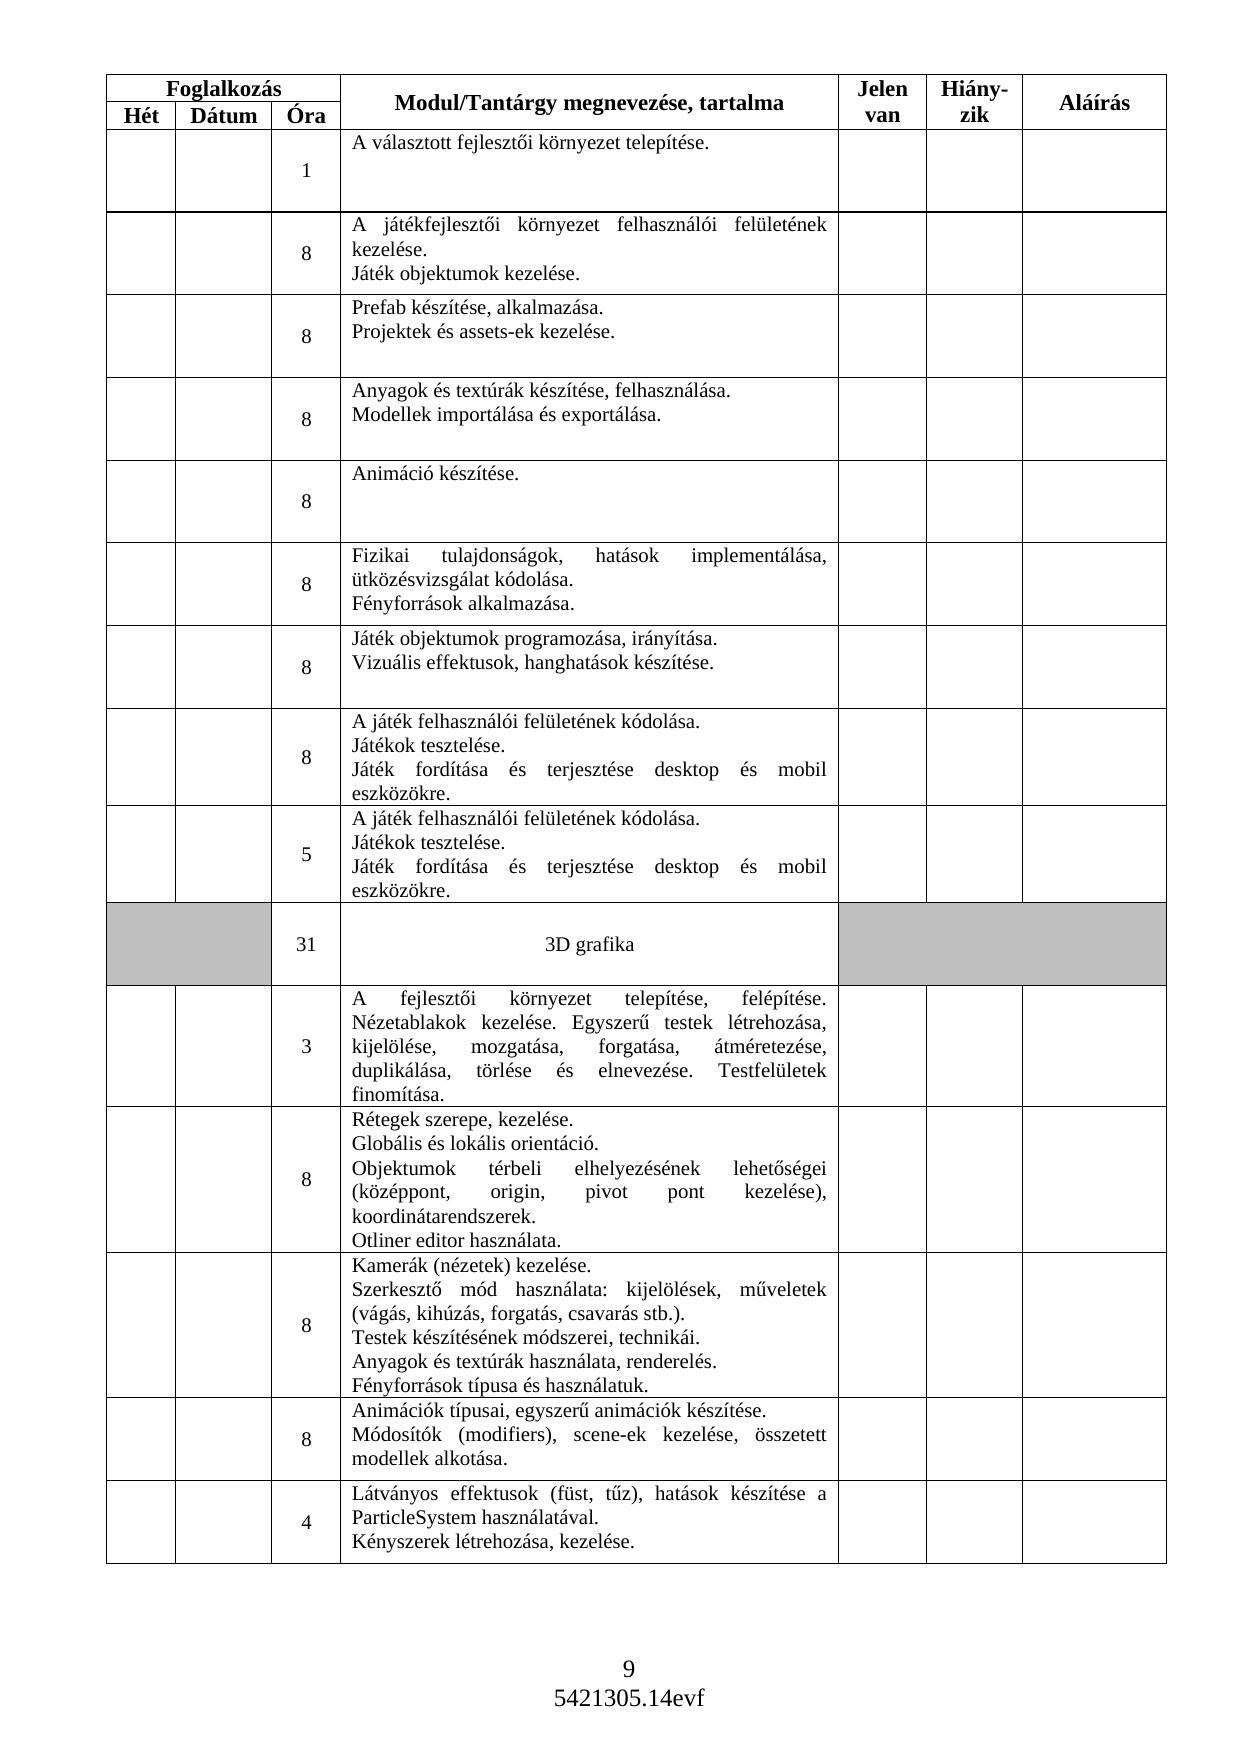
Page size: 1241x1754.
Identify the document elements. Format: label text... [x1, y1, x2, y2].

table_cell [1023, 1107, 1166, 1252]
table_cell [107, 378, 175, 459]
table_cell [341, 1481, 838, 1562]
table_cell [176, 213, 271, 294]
table_cell Dátum [176, 102, 271, 129]
table_header Jelen van (fő) [839, 75, 926, 129]
table_header Foglalkozás [107, 75, 340, 101]
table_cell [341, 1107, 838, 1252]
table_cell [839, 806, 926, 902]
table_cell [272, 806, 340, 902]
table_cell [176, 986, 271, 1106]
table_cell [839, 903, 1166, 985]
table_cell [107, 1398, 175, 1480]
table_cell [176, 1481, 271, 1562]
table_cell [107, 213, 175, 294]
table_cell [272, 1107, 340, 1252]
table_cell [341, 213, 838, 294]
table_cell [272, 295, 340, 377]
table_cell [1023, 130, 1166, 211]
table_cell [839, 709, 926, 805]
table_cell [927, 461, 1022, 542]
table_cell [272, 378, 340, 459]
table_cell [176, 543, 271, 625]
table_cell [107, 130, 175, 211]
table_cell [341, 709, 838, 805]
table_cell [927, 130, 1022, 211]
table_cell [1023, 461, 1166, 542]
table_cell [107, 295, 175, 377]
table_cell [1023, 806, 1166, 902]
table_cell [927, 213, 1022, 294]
table_cell Óra [272, 102, 340, 129]
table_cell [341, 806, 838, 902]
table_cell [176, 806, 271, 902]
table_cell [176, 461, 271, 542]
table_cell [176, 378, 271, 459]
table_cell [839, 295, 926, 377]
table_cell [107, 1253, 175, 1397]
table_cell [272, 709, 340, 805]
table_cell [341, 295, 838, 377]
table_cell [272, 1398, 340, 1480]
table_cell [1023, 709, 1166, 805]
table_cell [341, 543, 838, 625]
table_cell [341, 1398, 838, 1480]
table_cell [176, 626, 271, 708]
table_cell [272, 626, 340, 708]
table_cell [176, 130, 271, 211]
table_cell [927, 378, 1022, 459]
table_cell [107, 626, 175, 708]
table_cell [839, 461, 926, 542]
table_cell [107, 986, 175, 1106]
table_header Hiány- zik (fő) [927, 75, 1022, 129]
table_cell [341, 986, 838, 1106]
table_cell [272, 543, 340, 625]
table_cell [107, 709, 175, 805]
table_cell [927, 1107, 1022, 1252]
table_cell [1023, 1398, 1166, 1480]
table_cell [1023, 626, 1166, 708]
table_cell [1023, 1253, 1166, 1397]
table_cell Hét [107, 102, 175, 129]
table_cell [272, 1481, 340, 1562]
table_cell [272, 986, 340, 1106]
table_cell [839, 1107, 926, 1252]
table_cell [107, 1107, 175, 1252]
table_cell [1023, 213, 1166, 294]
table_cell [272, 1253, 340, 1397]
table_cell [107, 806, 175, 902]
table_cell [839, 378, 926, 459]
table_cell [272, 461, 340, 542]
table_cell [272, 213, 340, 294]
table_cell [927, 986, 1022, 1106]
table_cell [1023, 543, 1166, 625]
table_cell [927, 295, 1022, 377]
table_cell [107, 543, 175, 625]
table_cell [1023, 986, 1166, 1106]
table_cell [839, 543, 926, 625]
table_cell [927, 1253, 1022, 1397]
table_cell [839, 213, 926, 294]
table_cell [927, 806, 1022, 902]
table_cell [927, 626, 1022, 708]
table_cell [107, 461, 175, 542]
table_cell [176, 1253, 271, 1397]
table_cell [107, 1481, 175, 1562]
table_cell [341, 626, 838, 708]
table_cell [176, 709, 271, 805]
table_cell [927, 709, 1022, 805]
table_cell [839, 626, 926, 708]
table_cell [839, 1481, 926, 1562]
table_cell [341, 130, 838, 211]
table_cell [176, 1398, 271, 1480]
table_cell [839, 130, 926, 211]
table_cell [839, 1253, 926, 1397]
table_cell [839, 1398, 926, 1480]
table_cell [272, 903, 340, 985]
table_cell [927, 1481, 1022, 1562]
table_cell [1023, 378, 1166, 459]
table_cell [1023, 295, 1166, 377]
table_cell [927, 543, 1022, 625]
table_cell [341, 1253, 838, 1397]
table_header Aláírás [1023, 75, 1166, 129]
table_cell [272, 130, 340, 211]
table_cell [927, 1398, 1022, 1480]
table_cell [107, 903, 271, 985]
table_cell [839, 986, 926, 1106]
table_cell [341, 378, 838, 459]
table_header Modul/Tantárgy megnevezése, tartalma [341, 75, 838, 129]
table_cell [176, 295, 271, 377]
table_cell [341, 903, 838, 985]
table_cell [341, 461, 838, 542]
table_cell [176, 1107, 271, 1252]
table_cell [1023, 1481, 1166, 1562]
